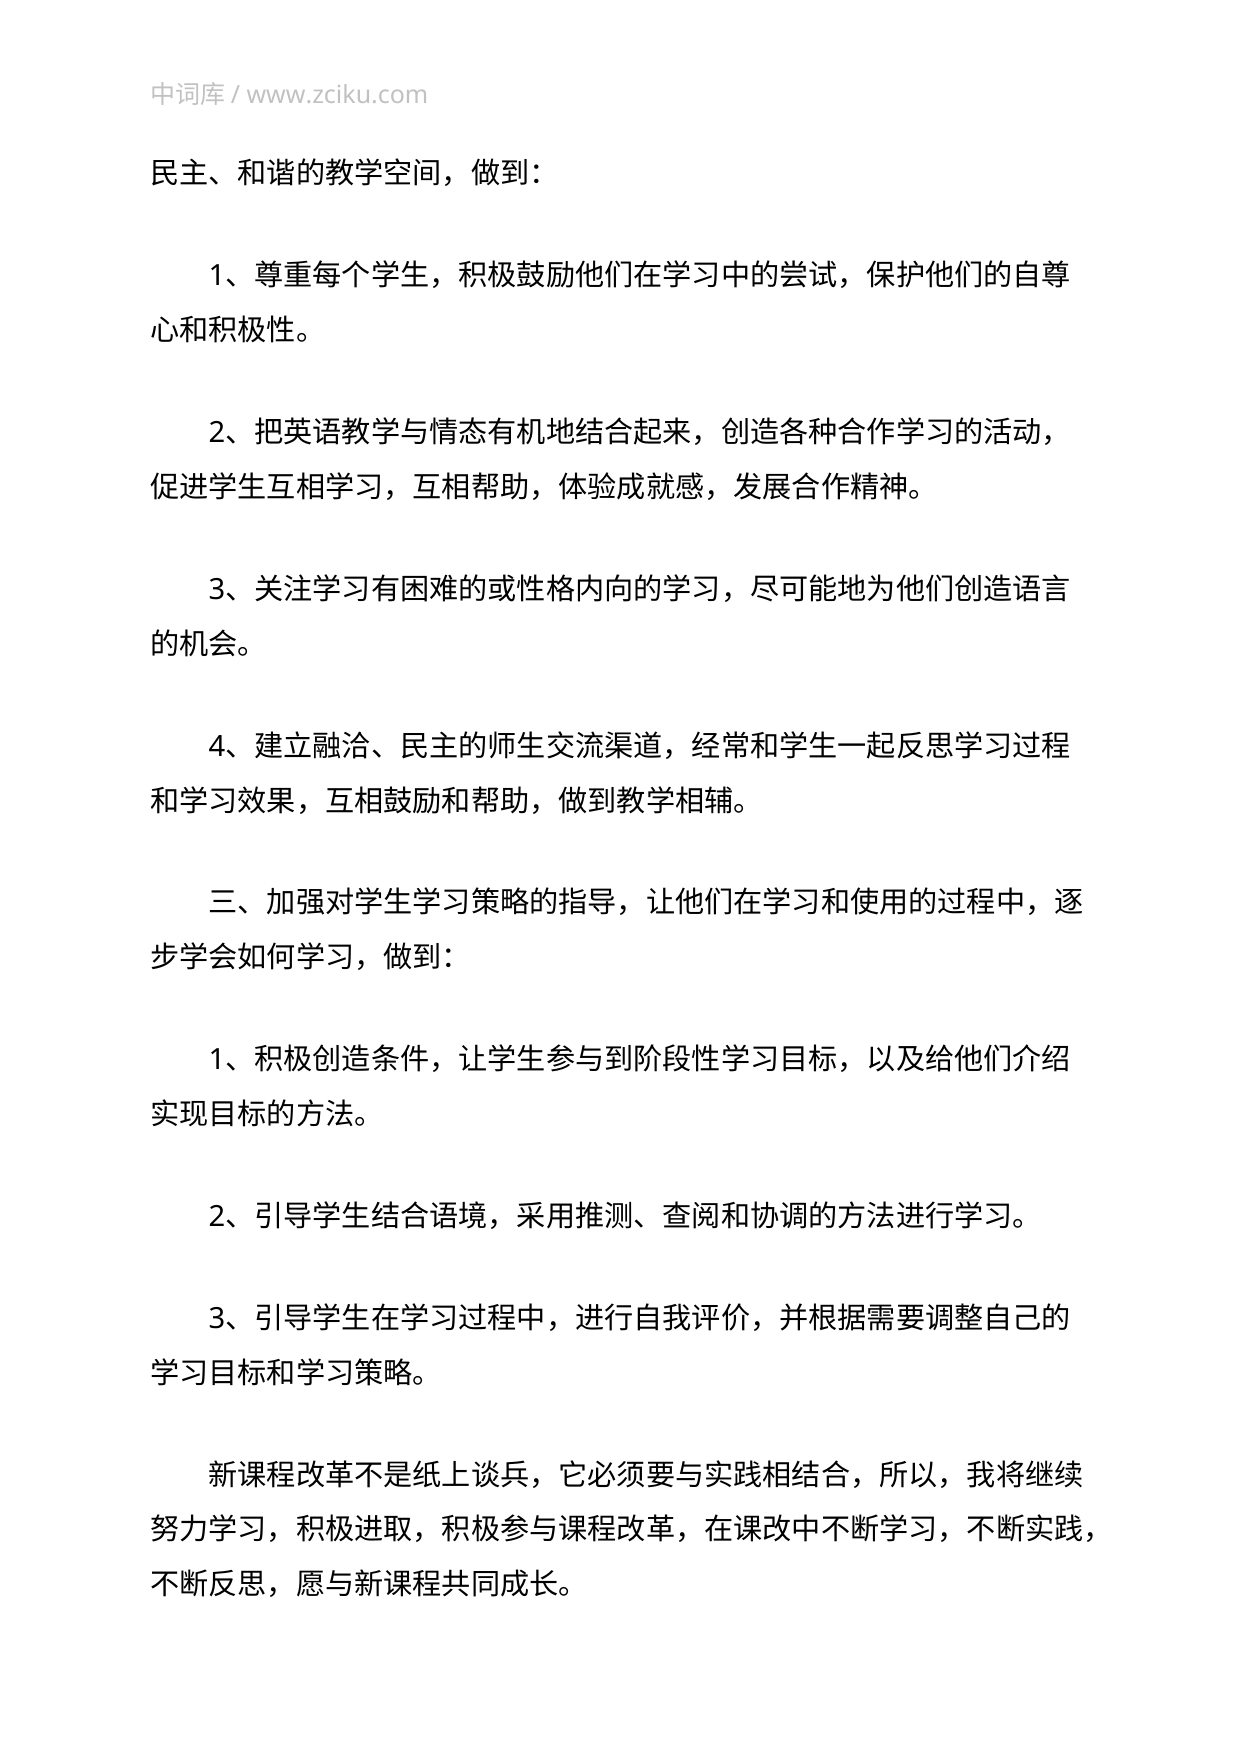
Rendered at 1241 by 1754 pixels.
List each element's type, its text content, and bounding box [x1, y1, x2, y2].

text 3、引导学生在学习过程中，进行自我评价，并根据需要调整自己的学习目标和学习策略。 [150, 1294, 1090, 1392]
text 新课程改革不是纸上谈兵，它必须要与实践相结合，所以，我将继续努力学习，积极进取，积极参与课程改革，在课改中不断学习，不断实践，不断反思，愿与新课程共同成长。 [150, 1451, 1090, 1603]
text 4、建立融洽、民主的师生交流渠道，经常和学生一起反思学习过程和学习效果，互相鼓励和帮助，做到教学相辅。 [150, 722, 1090, 819]
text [150, 150, 1090, 192]
text 2、引导学生结合语境，采用推测、查阅和协调的方法进行学习。 [150, 1192, 1090, 1235]
text 三、加强对学生学习策略的指导，让他们在学习和使用的过程中，逐步学会如何学习，做到： [150, 879, 1090, 976]
text 1、积极创造条件，让学生参与到阶段性学习目标，以及给他们介绍实现目标的方法。 [150, 1036, 1090, 1133]
text 2、把英语教学与情态有机地结合起来，创造各种合作学习的活动，促进学生互相学习，互相帮助，体验成就感，发展合作精神。 [150, 408, 1090, 506]
text 1、尊重每个学生，积极鼓励他们在学习中的尝试，保护他们的自尊心和积极性。 [150, 252, 1090, 349]
text 3、关注学习有困难的或性格内向的学习，尽可能地为他们创造语言的机会。 [150, 565, 1090, 663]
